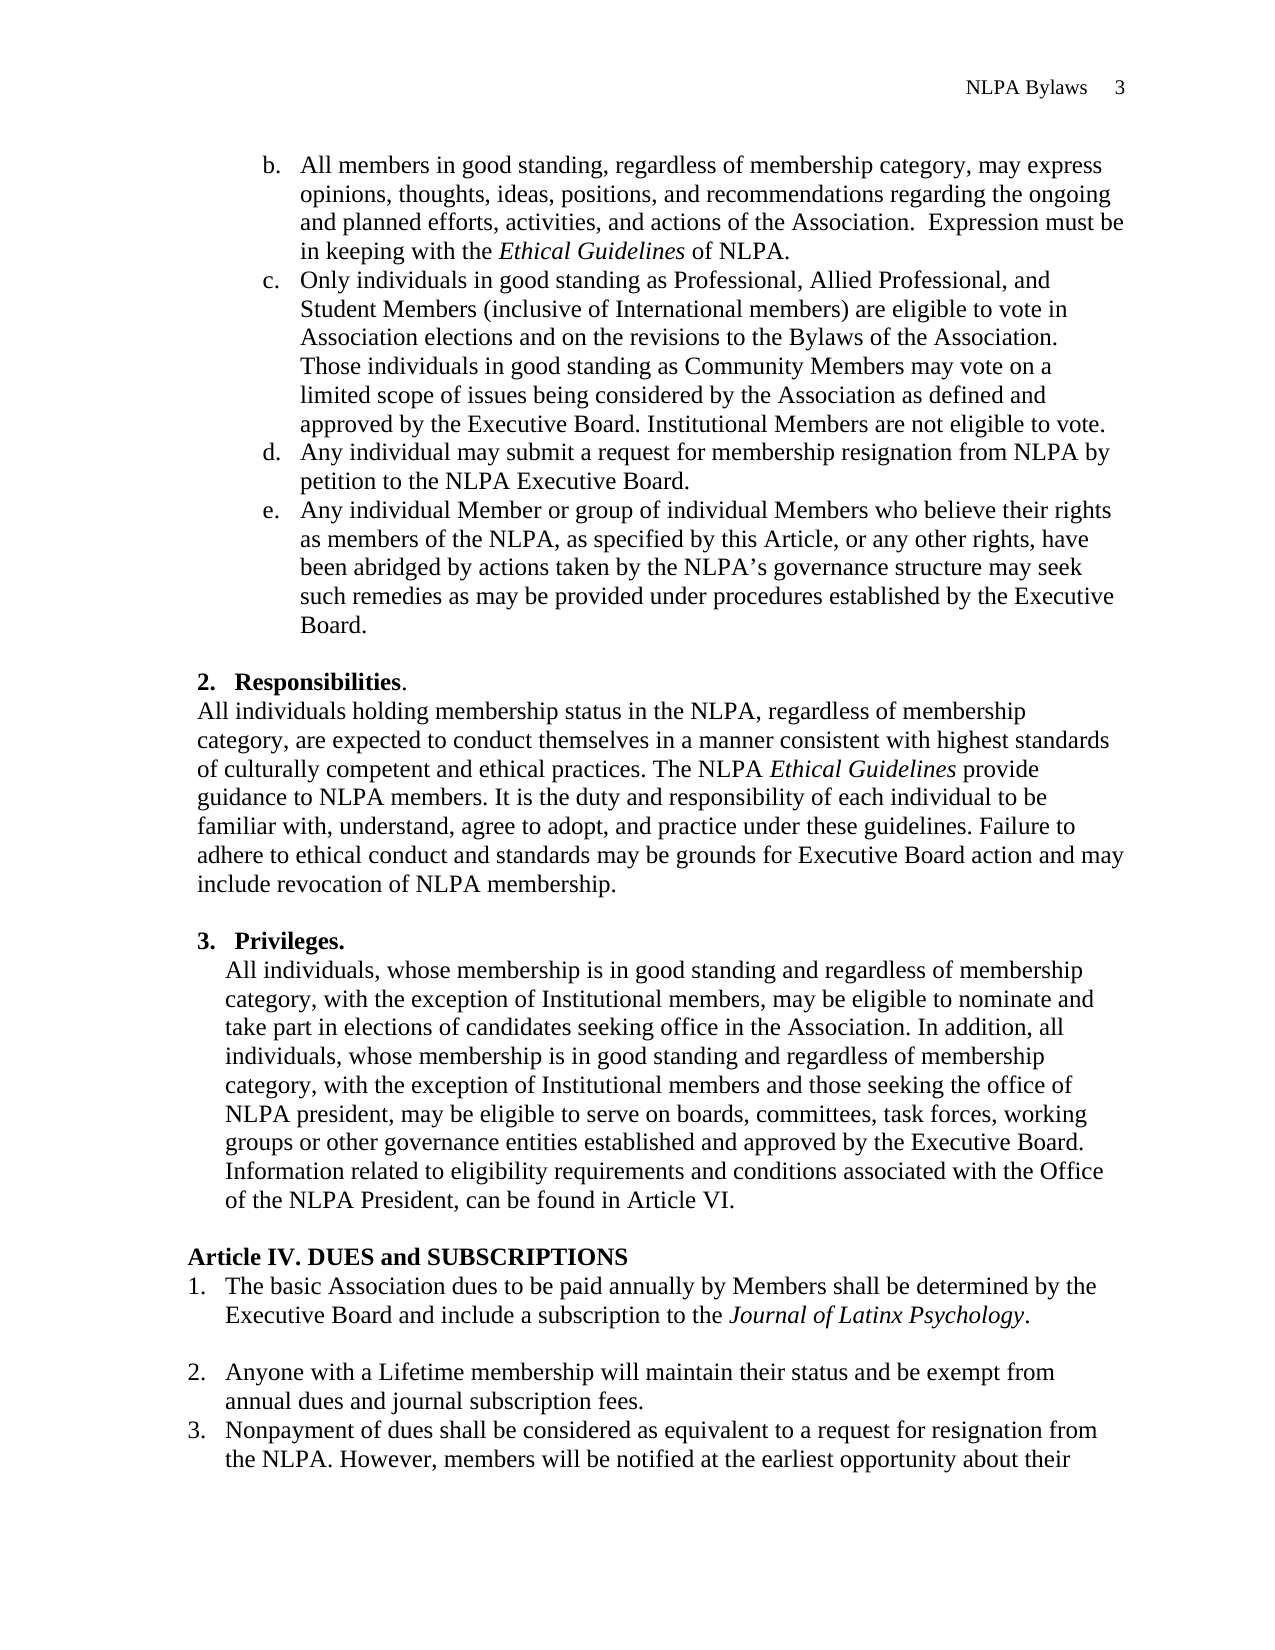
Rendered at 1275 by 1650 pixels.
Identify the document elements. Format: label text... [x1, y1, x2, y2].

list Any individual Member or group of individual Members who believe their rights as members of the NLPA, as specified by this Article, or any other rights, have been abridged by actions taken by the NLPA’s governance structure may seek such remedies as may be provided under procedures established by the Executive Board. [262, 495, 1125, 639]
list All members in good standing, regardless of membership category, may express opinions, thoughts, ideas, positions, and recommendations regarding the ongoing and planned efforts, activities, and actions of the Association. Expression must be in keeping with the Ethical Guidelines of NLPA. [262, 150, 1125, 265]
list Only individuals in good standing as Professional, Allied Professional, and Student Members (inclusive of International members) are eligible to vote in Association elections and on the revisions to the Bylaws of the Association. Those individuals in good standing as Community Members may vote on a limited scope of issues being considered by the Association as defined and approved by the Executive Board. Institutional Members are not eligible to vote. [262, 265, 1125, 437]
text Article IV. DUES and SUBSCRIPTIONS [187, 1242, 1125, 1271]
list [187, 1415, 1125, 1472]
list Any individual may submit a request for membership resignation from NLPA by petition to the NLPA Executive Board. [262, 437, 1125, 495]
list Anyone with a Lifetime membership will maintain their status and be exempt from annual dues and journal subscription fees. [187, 1357, 1125, 1415]
list Responsibilities. [197, 667, 1125, 696]
list Privileges. [197, 926, 1125, 955]
list The basic Association dues to be paid annually by Members shall be determined by the Executive Board and include a subscription to the Journal of Latinx Psychology. [187, 1271, 1125, 1329]
text All individuals holding membership status in the NLPA, regardless of membership category, are expected to conduct themselves in a manner consistent with highest standards of culturally competent and ethical practices. The NLPA Ethical Guidelines provide guidance to NLPA members. It is the duty and responsibility of each individual to be familiar with, understand, agree to adopt, and practice under these guidelines. Failure to adhere to ethical conduct and standards may be grounds for Executive Board action and may include revocation of NLPA membership. [197, 696, 1125, 897]
text All individuals, whose membership is in good standing and regardless of membership category, with the exception of Institutional members, may be eligible to nominate and take part in elections of candidates seeking office in the Association. In addition, all individuals, whose membership is in good standing and regardless of membership category, with the exception of Institutional members and those seeking the office of NLPA president, may be eligible to serve on boards, committees, task forces, working groups or other governance entities established and approved by the Executive Board. Information related to eligibility requirements and conditions associated with the Office of the NLPA President, can be found in Article VI. [225, 955, 1125, 1214]
